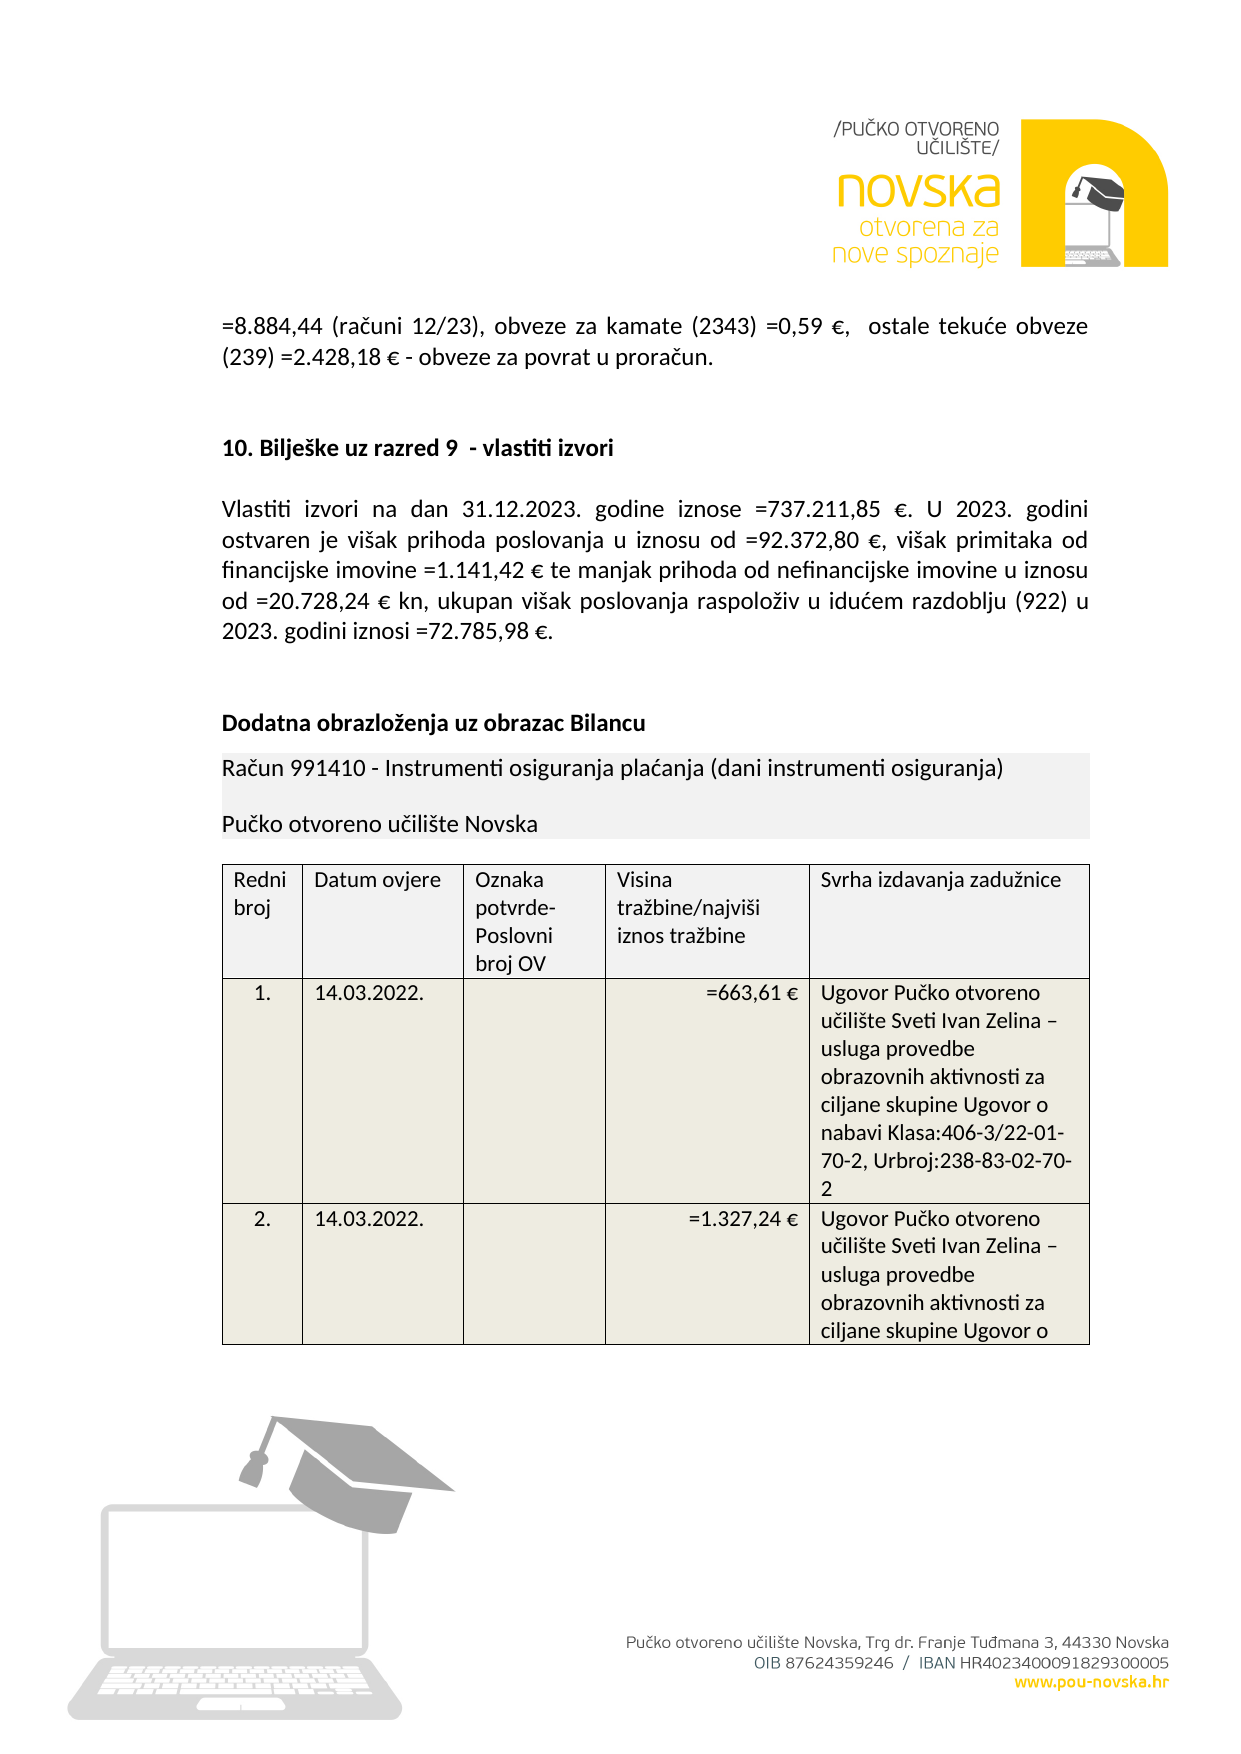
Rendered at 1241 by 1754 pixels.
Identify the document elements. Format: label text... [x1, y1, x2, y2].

table_cell =1.327,24 € [606, 1204, 809, 1344]
table_cell 14.03.2022. [303, 979, 463, 1203]
table_cell Ugovor Pučko otvoreno učilište Sveti Ivan Zelina – usluga provedbe obrazovnih aktivnosti za ciljane skupine Ugovor o nabavi Klasa:406-3/22-01-70-2, Urbroj:238-83-02-70-2 [810, 979, 1089, 1203]
table_cell 2. [223, 1204, 302, 1344]
table_header Visina tražbine/najviši iznos tražbine [606, 865, 809, 977]
table_cell 14.03.2022. [303, 1204, 463, 1344]
table_header Oznaka potvrde-Poslovni broj OV [464, 865, 605, 977]
text Pučko otvoreno učilište Novska [222, 808, 1090, 839]
table_header Redni broj [223, 865, 302, 977]
text Račun 991410 - Instrumenti osiguranja plaćanja (dani instrumenti osiguranja) [222, 753, 1090, 783]
table_header Svrha izdavanja zadužnice [810, 865, 1089, 977]
text 10. Bilješke uz razred 9 - vlastiti izvori [222, 432, 1090, 463]
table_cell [810, 1204, 1089, 1344]
text Vlastiti izvori na dan 31.12.2023. godine iznose =737.211,85 €. U 2023. godini ostvaren je višak prihoda poslovanja u iznosu od =92.372,80 €, višak primitaka od financijske imovine =1.141,42 € te manjak prihoda od nefinancijske imovine u iznosu od =20.728,24 € kn, ukupan višak poslovanja raspoloživ u idućem razdoblju (922) u 2023. godini iznosi =72.785,98 €. [222, 493, 1090, 646]
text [222, 310, 1090, 371]
table_cell 1. [223, 979, 302, 1203]
picture [1, 0, 1241, 1754]
table_cell =663,61 € [606, 979, 809, 1203]
text Dodatna obrazloženja uz obrazac Bilancu [222, 707, 1090, 737]
table_cell [464, 979, 605, 1203]
table_cell [464, 1204, 605, 1344]
table_header Datum ovjere [303, 865, 463, 977]
